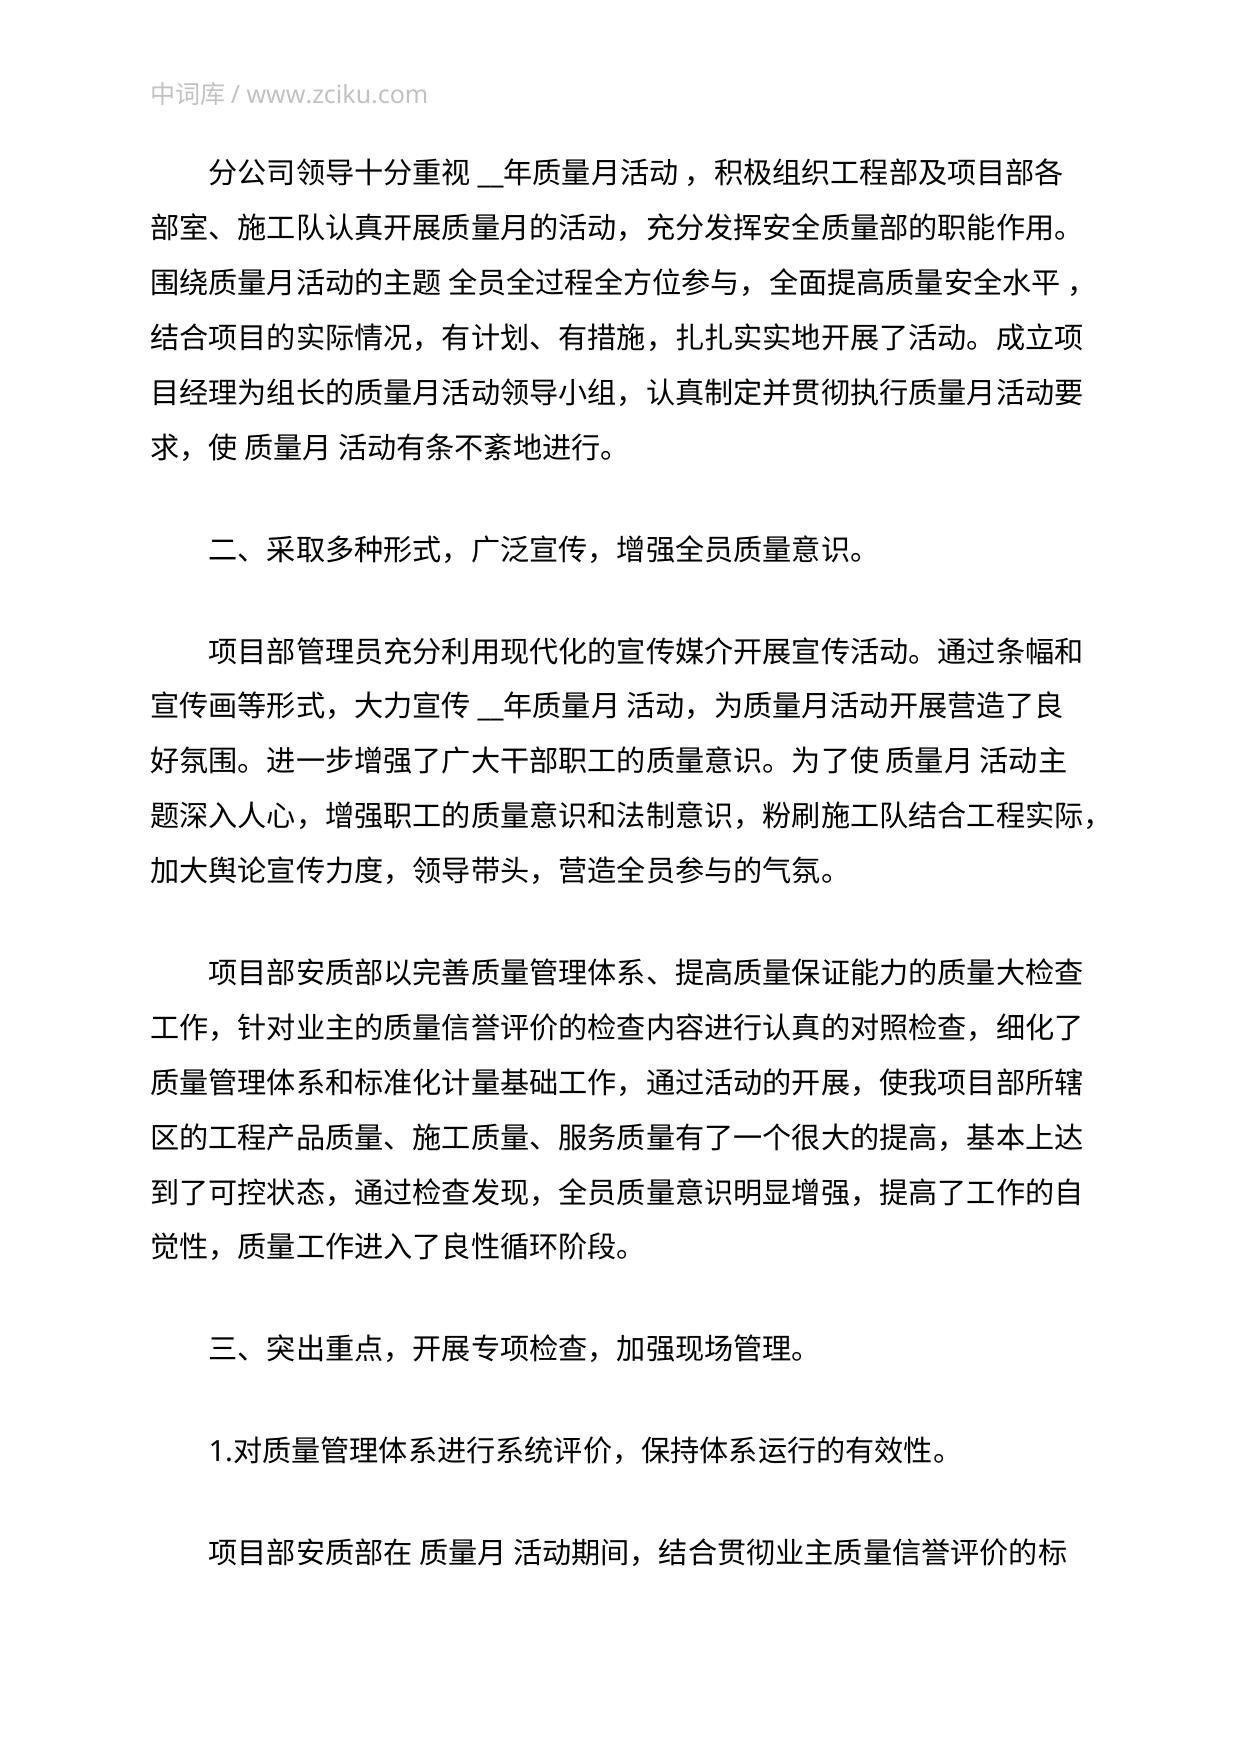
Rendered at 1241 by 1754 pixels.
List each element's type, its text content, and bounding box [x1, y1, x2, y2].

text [150, 1529, 1090, 1572]
text 三、突出重点，开展专项检查，加强现场管理。 [150, 1326, 1090, 1368]
text 项目部安质部以完善质量管理体系、提高质量保证能力的质量大检查工作，针对业主的质量信誉评价的检查内容进行认真的对照检查，细化了质量管理体系和标准化计量基础工作，通过活动的开展，使我项目部所辖区的工程产品质量、施工质量、服务质量有了一个很大的提高，基本上达到了可控状态，通过检查发现，全员质量意识明显增强，提高了工作的自觉性，质量工作进入了良性循环阶段。 [150, 949, 1090, 1266]
text 项目部管理员充分利用现代化的宣传媒介开展宣传活动。通过条幅和宣传画等形式，大力宣传 __年质量月 活动，为质量月活动开展营造了良好氛围。进一步增强了广大干部职工的质量意识。为了使 质量月 活动主题深入人心，增强职工的质量意识和法制意识，粉刷施工队结合工程实际，加大舆论宣传力度，领导带头，营造全员参与的气氛。 [150, 628, 1090, 890]
text 分公司领导十分重视 __年质量月活动 ，积极组织工程部及项目部各部室、施工队认真开展质量月的活动，充分发挥安全质量部的职能作用。围绕质量月活动的主题 全员全过程全方位参与，全面提高质量安全水平 ，结合项目的实际情况，有计划、有措施，扎扎实实地开展了活动。成立项目经理为组长的质量月活动领导小组，认真制定并贯彻执行质量月活动要求，使 质量月 活动有条不紊地进行。 [150, 150, 1090, 467]
text 二、采取多种形式，广泛宣传，增强全员质量意识。 [150, 526, 1090, 569]
text 1.对质量管理体系进行系统评价，保持体系运行的有效性。 [150, 1428, 1090, 1470]
